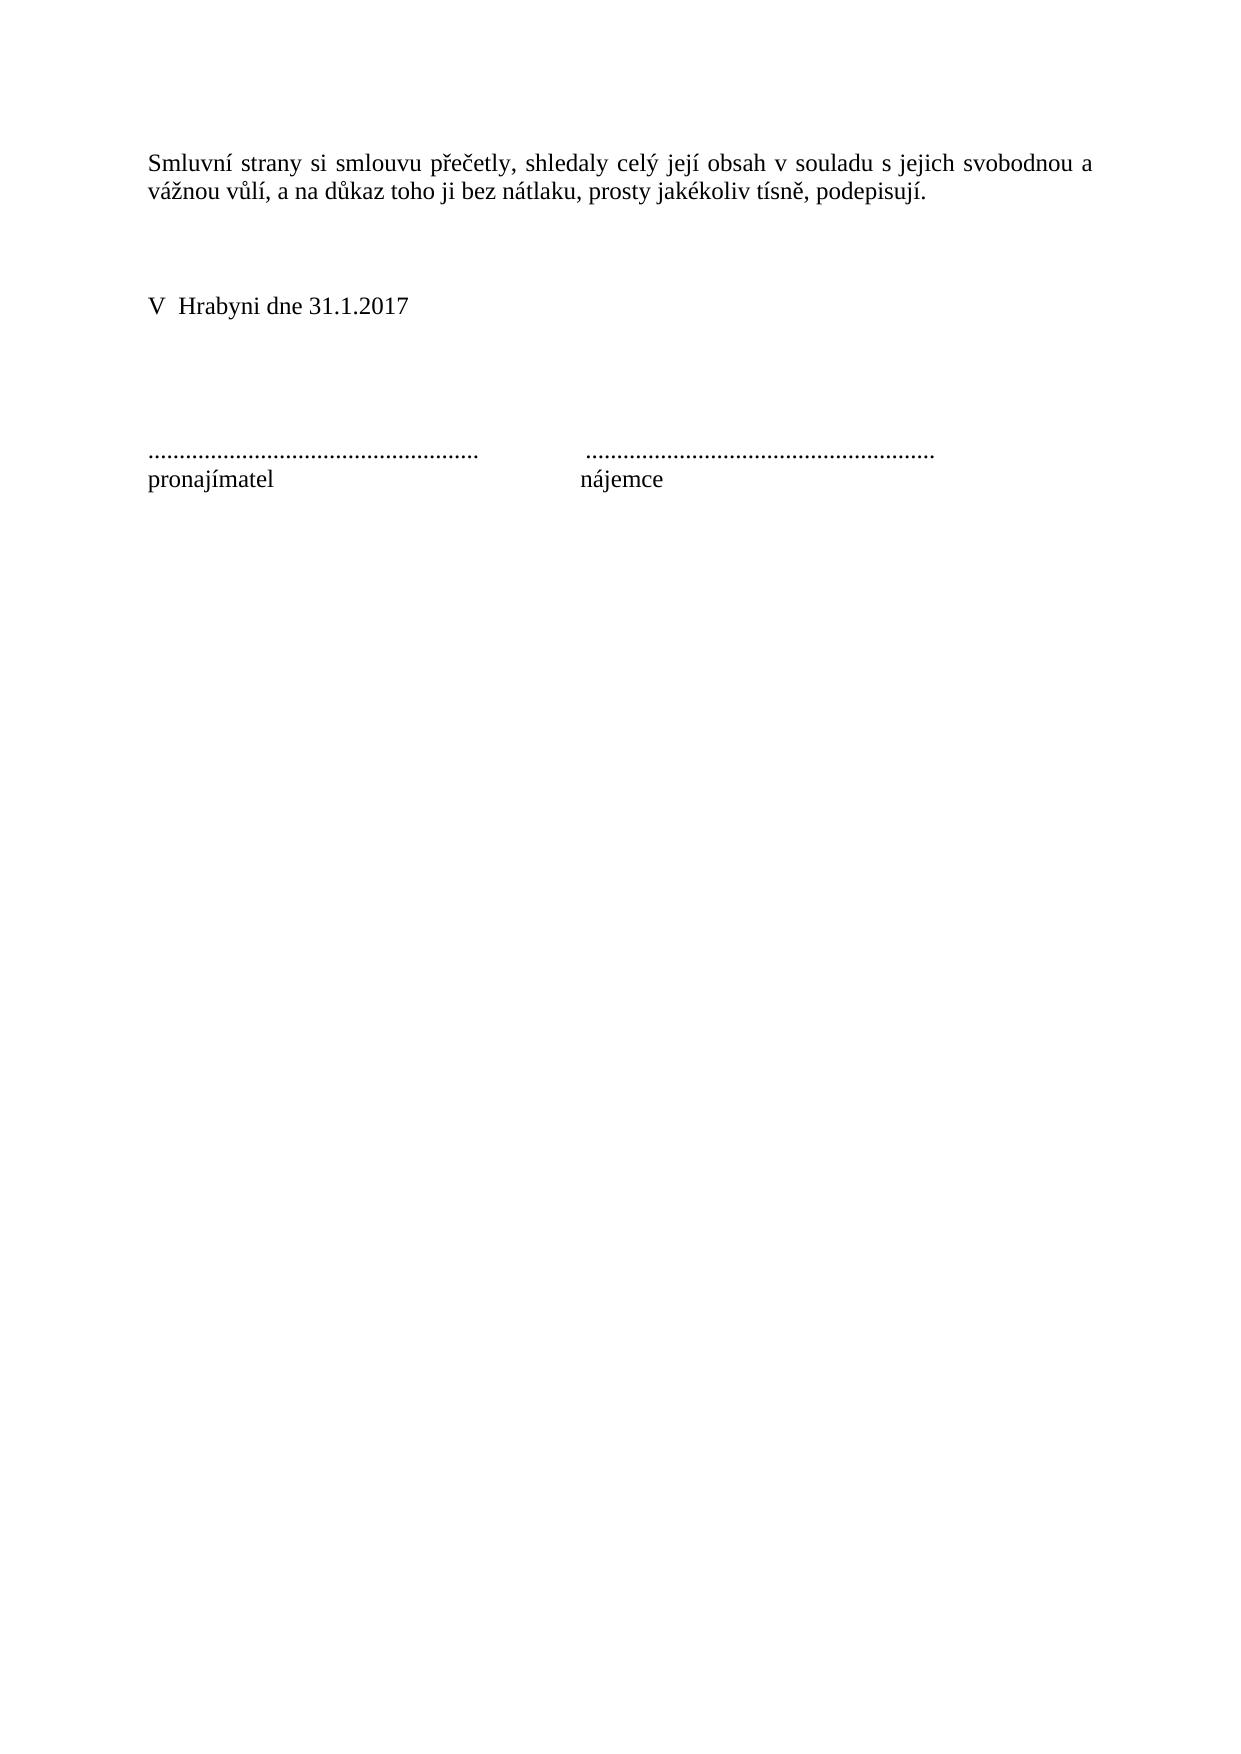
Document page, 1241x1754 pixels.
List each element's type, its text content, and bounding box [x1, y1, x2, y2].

text V Hrabyni dne 31.1.2017 [148, 291, 1093, 320]
text ..................................................... ........................................................ [148, 435, 1093, 464]
text pronajímatel nájemce [148, 464, 1093, 493]
text Smluvní strany si smlouvu přečetly, shledaly celý její obsah v souladu s jejich svobodnou a vážnou vůlí, a na důkaz toho ji bez nátlaku, prosty jakékoliv tísně, podepisují. [148, 148, 1093, 205]
